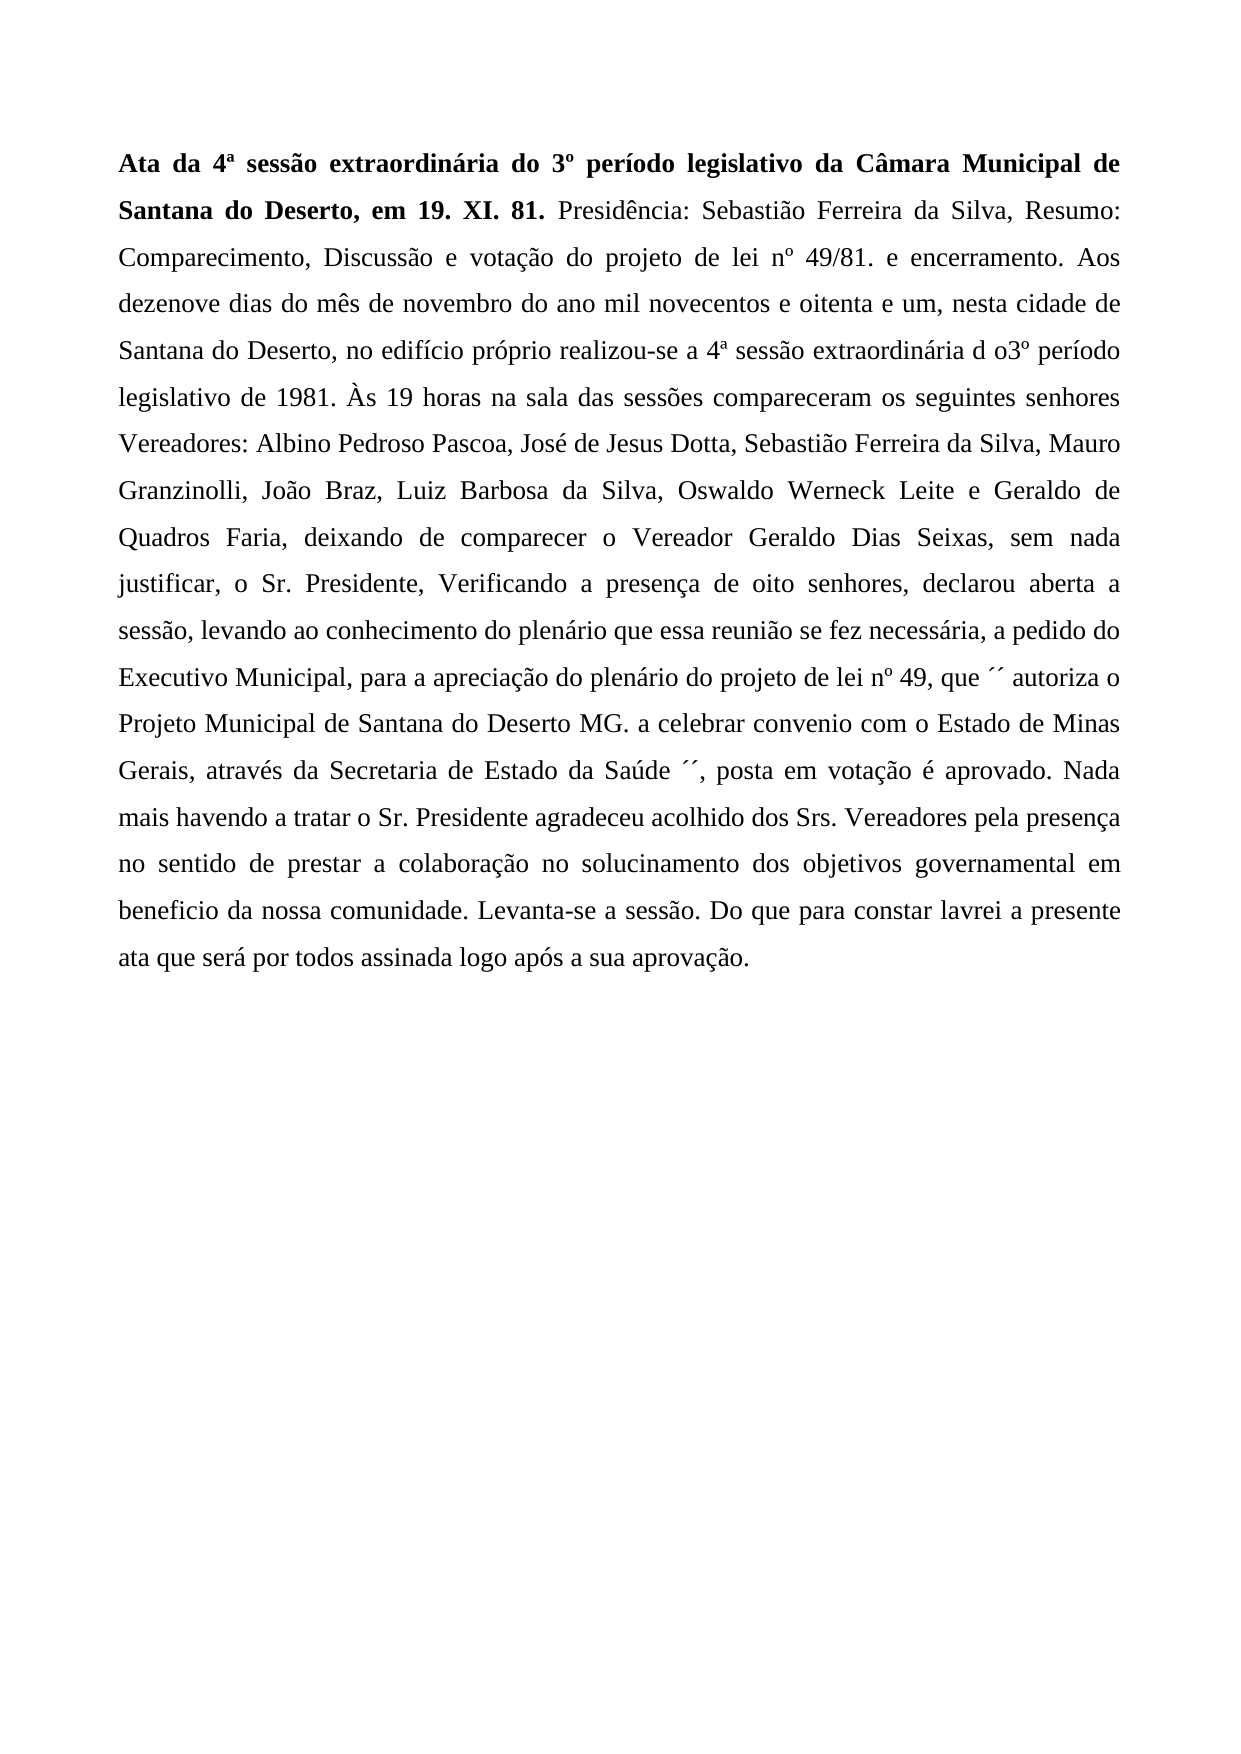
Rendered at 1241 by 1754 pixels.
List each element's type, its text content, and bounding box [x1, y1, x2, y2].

text Ata da 4ª sessão extraordinária do 3º período legislativo da Câmara Municipal de Santana do Deserto, em 19. XI. 81. Presidência: Sebastião Ferreira da Silva, Resumo: Comparecimento, Discussão e votação do projeto de lei nº 49/81. e encerramento. Aos dezenove dias do mês de novembro do ano mil novecentos e oitenta e um, nesta cidade de Santana do Deserto, no edifício próprio realizou-se a 4ª sessão extraordinária d o3º período legislativo de 1981. Às 19 horas na sala das sessões compareceram os seguintes senhores Vereadores: Albino Pedroso Pascoa, José de Jesus Dotta, Sebastião Ferreira da Silva, Mauro Granzinolli, João Braz, Luiz Barbosa da Silva, Oswaldo Werneck Leite e Geraldo de Quadros Faria, deixando de comparecer o Vereador Geraldo Dias Seixas, sem nada justificar, o Sr. Presidente, Verificando a presença de oito senhores, declarou aberta a sessão, levando ao conhecimento do plenário que essa reunião se fez necessária, a pedido do Executivo Municipal, para a apreciação do plenário do projeto de lei nº 49, que ´´ autoriza o Projeto Municipal de Santana do Deserto MG. a celebrar convenio com o Estado de Minas Gerais, através da Secretaria de Estado da Saúde ´´, posta em votação é aprovado. Nada mais havendo a tratar o Sr. Presidente agradeceu acolhido dos Srs. Vereadores pela presença no sentido de prestar a colaboração no solucinamento dos objetivos governamental em beneficio da nossa comunidade. Levanta-se a sessão. Do que para constar lavrei a presente ata que será por todos assinada logo após a sua aprovação. [118, 148, 1122, 972]
